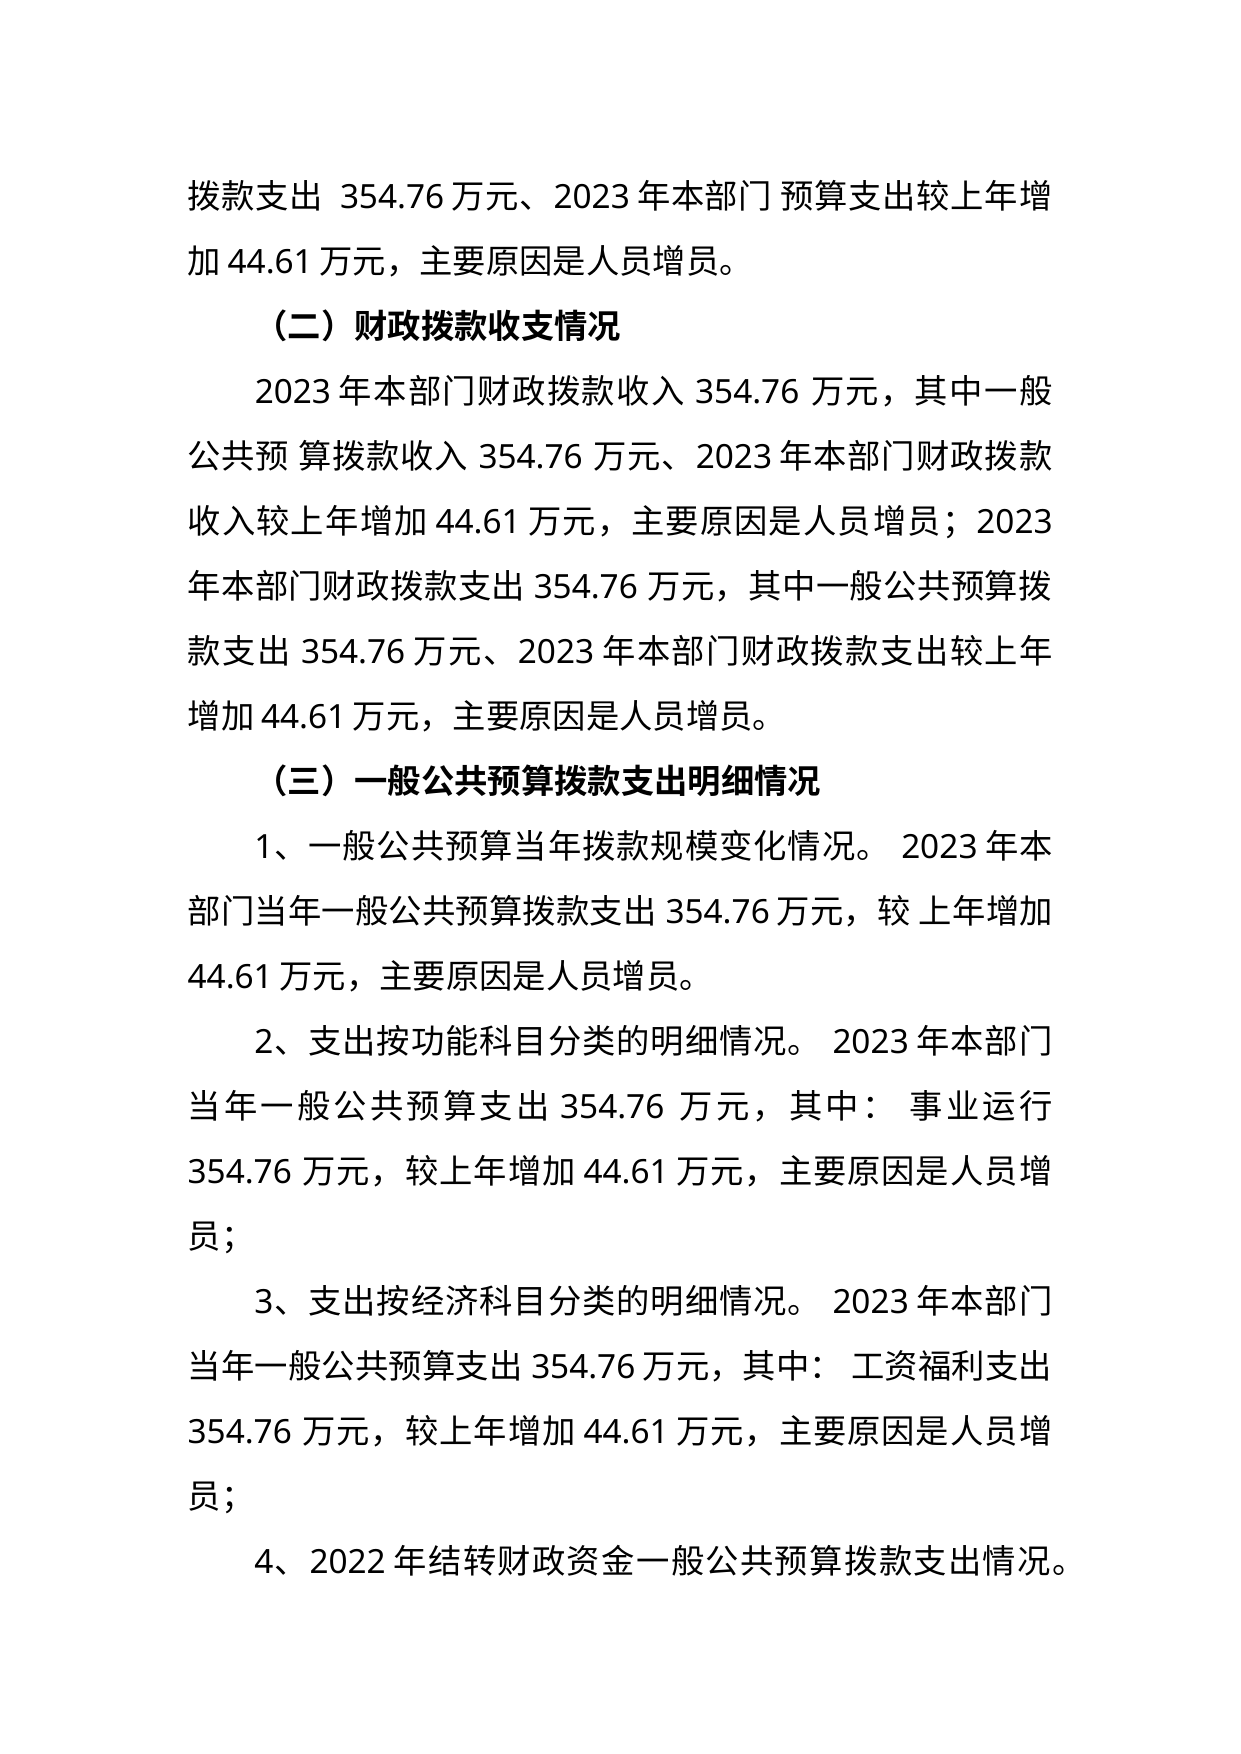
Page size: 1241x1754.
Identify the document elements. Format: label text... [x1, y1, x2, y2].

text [187, 1527, 1053, 1592]
text 2、支出按功能科目分类的明细情况。 2023年本部门当年一般公共预算支出354.76 万元，其中： 事业运行354.76 万元，较上年增加44.61万元，主要原因是人员增员； [187, 1007, 1053, 1267]
text 1、一般公共预算当年拨款规模变化情况。 2023年本部门当年一般公共预算拨款支出 354.76万元，较 上年增加44.61万元，主要原因是人员增员。 [187, 812, 1053, 1007]
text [187, 162, 1053, 292]
text 2023年本部门财政拨款收入 354.76 万元，其中一般公共预 算拨款收入 354.76 万元、2023年本部门财政拨款收入较上年增加44.61万元，主要原因是人员增员；2023年本部门财政拨款支出 354.76 万元，其中一般公共预算拨款支出 354.76万元、2023年本部门财政拨款支出较上年增加44.61万元，主要原因是人员增员。 [187, 357, 1053, 747]
text （二）财政拨款收支情况 [187, 292, 1053, 357]
text （三）一般公共预算拨款支出明细情况 [187, 747, 1053, 812]
text 3、支出按经济科目分类的明细情况。 2023年本部门当年一般公共预算支出 354.76万元，其中： 工资福利支出354.76 万元，较上年增加44.61万元，主要原因是人员增员； [187, 1267, 1053, 1527]
